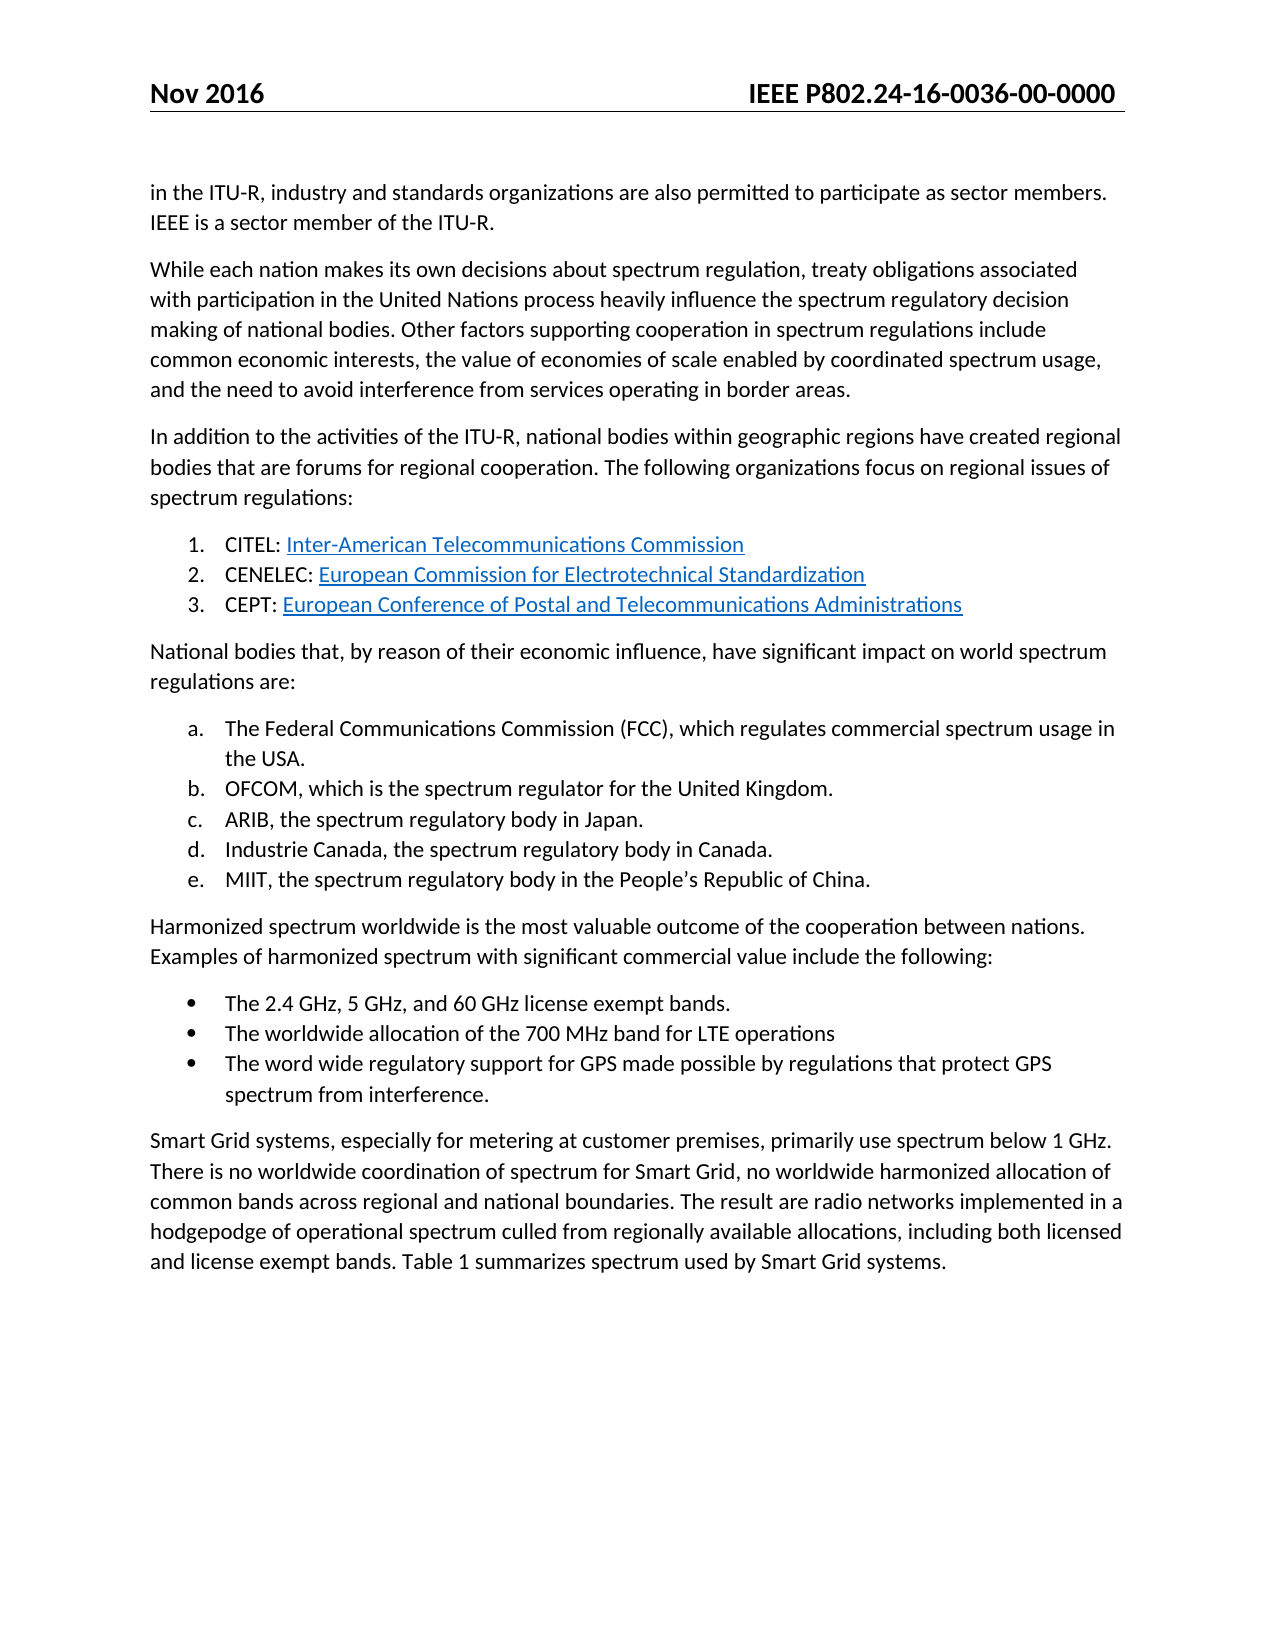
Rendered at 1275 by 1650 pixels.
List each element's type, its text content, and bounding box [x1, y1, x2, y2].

text Harmonized spectrum worldwide is the most valuable outcome of the cooperation between nations. Examples of harmonized spectrum with significant commercial value include the following: [150, 912, 1125, 970]
list The 2.4 GHz, 5 GHz, and 60 GHz license exempt bands. [187, 989, 1125, 1017]
list MIIT, the spectrum regulatory body in the People’s Republic of China. [187, 865, 1125, 893]
text National bodies that, by reason of their economic influence, have significant impact on world spectrum regulations are: [150, 637, 1125, 695]
text While each nation makes its own decisions about spectrum regulation, treaty obligations associated with participation in the United Nations process heavily influence the spectrum regulatory decision making of national bodies. Other factors supporting cooperation in spectrum regulations include common economic interests, the value of economies of scale enabled by coordinated spectrum usage, and the need to avoid interference from services operating in border areas. [150, 255, 1125, 404]
list The word wide regulatory support for GPS made possible by regulations that protect GPS spectrum from interference. [187, 1049, 1125, 1108]
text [150, 178, 1125, 236]
list CITEL: Inter-American Telecommunications Commission [187, 530, 1125, 558]
text Smart Grid systems, especially for metering at customer premises, primarily use spectrum below 1 GHz. There is no worldwide coordination of spectrum for Smart Grid, no worldwide harmonized allocation of common bands across regional and national boundaries. The result are radio networks implemented in a hodgepodge of operational spectrum culled from regionally available allocations, including both licensed and license exempt bands. Table 1 summarizes spectrum used by Smart Grid systems. [150, 1127, 1125, 1276]
list The Federal Communications Commission (FCC), which regulates commercial spectrum usage in the USA. [187, 714, 1125, 772]
list The worldwide allocation of the 700 MHz band for LTE operations [187, 1019, 1125, 1047]
list ARIB, the spectrum regulatory body in Japan. [187, 805, 1125, 833]
text In addition to the activities of the ITU-R, national bodies within geographic regions have created regional bodies that are forums for regional cooperation. The following organizations focus on regional issues of spectrum regulations: [150, 422, 1125, 511]
list Industrie Canada, the spectrum regulatory body in Canada. [187, 835, 1125, 863]
list CENELEC: European Commission for Electrotechnical Standardization [187, 560, 1125, 588]
list OFCOM, which is the spectrum regulator for the United Kingdom. [187, 774, 1125, 803]
list CEPT: European Conference of Postal and Telecommunications Administrations [187, 590, 1125, 618]
